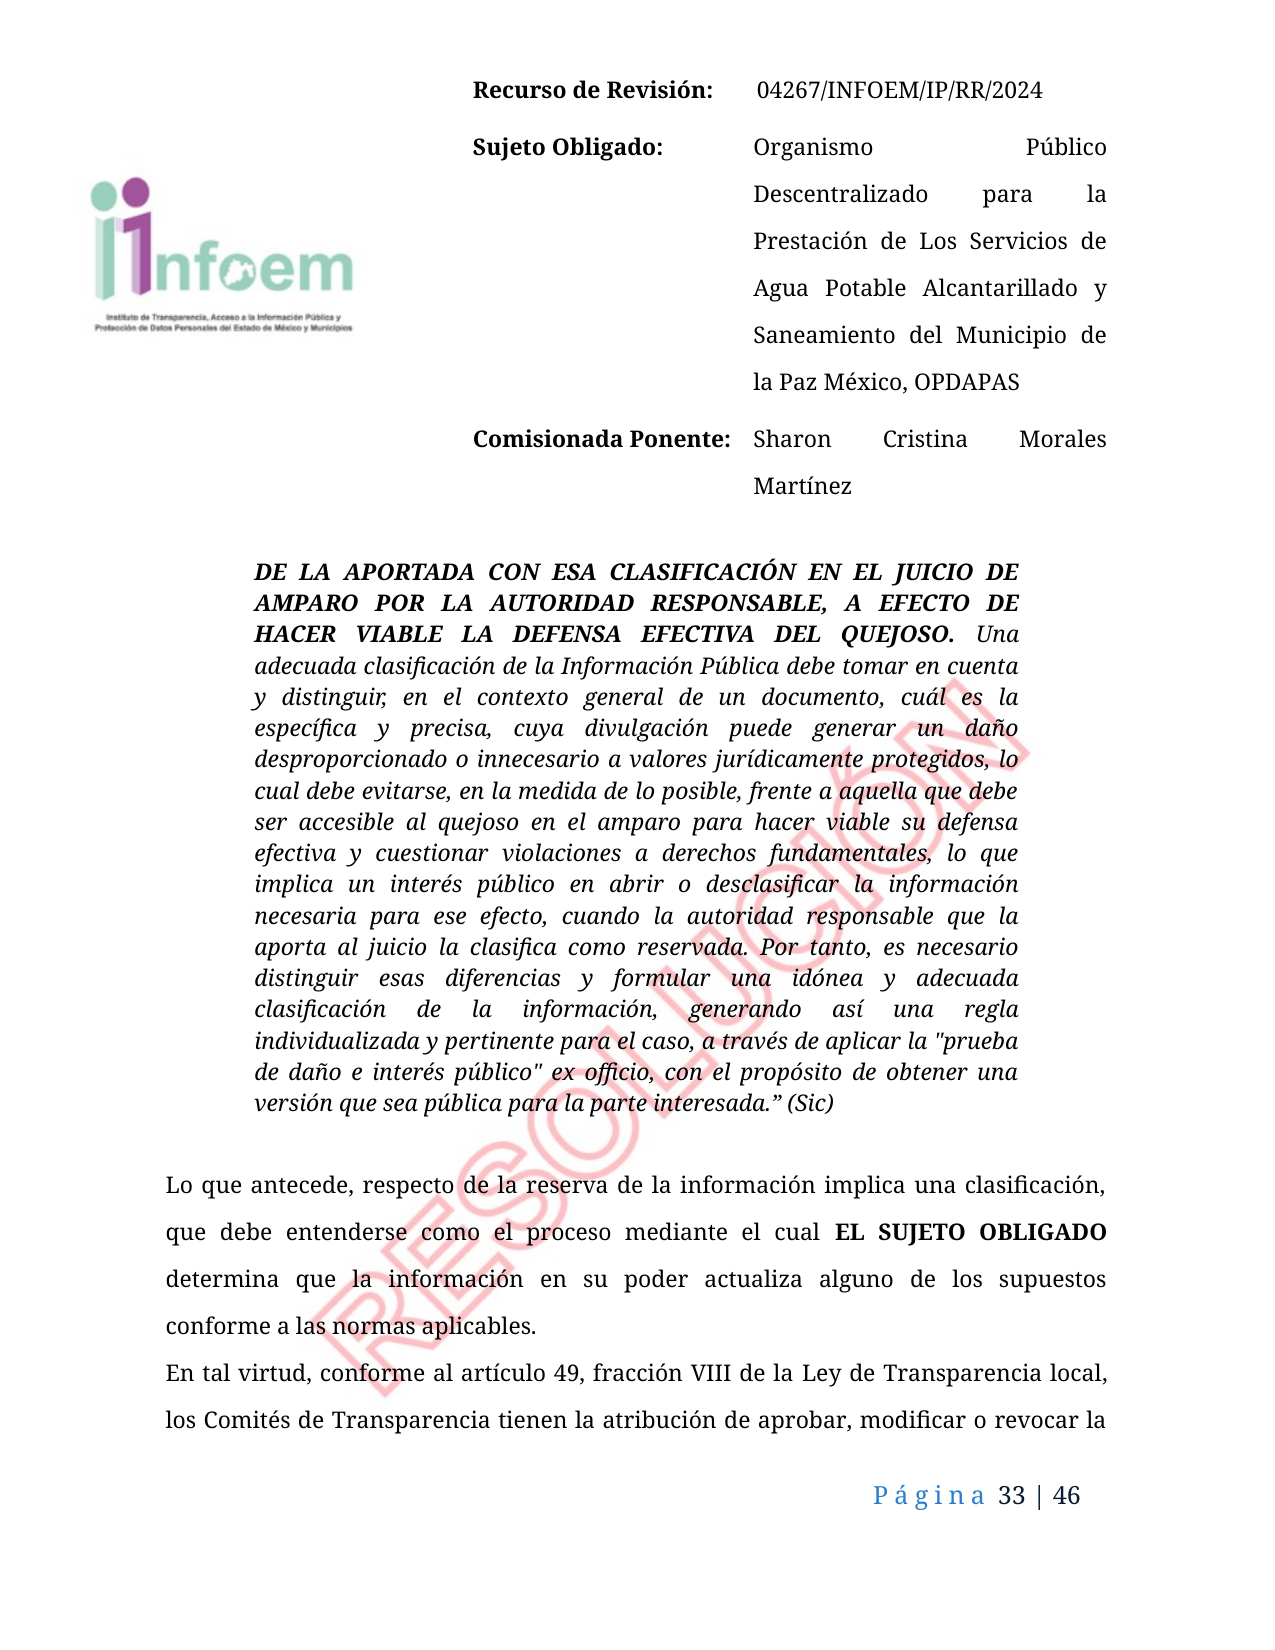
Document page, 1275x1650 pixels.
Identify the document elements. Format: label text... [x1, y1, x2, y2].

text Lo que antecede, respecto de la reserva de la información implica una clasificación, que debe entenderse como el proceso mediante el cual EL SUJETO OBLIGADO determina que la información en su poder actualiza alguno de los supuestos conforme a las normas aplicables. [165, 1169, 1107, 1341]
picture [0, 112, 1275, 1650]
text En tal virtud, conforme al artículo 49, fracción VIII de la Ley de Transparencia local, los Comités de Transparencia tienen la atribución de aprobar, modificar o revocar la clasificación de la información, mientras que, el artículo 128 de la misma Ley, indica que, en los casos en que se niegue el acceso a la información, por actualizarse alguno de los supuestos de clasificación, el Comité de Transparencia puede confirmar, modificar o revocar la decisión, que para motivar la clasificación de la información y la ampliación del plazo de reserva, se deberán de señalar las razones, motivos o circunstancias especiales que llevaron al SUJETO OBLIGADO a concluir que el caso particular se ajusta al supuesto previsto por la norma legal invocada como fundamento; además, EL SUJETO OBLIGADO en todo momento tiene que aplicar una prueba de daño. [165, 1357, 1107, 1435]
title “INFORMACIÓN RESERVADA. APLICACIÓN DE LA "PRUEBA DE DAÑO E INTERÉS PÚBLICO" PARA DETERMINAR LO ADECUADO DE LA APORTADA CON ESA CLASIFICACIÓN EN EL JUICIO DE AMPARO POR LA AUTORIDAD RESPONSABLE, A EFECTO DE HACER VIABLE LA DEFENSA EFECTIVA DEL QUEJOSO. Una adecuada clasificación de la Información Pública debe tomar en cuenta y distinguir, en el contexto general de un documento, cuál es la específica y precisa, cuya divulgación puede generar un daño desproporcionado o innecesario a valores jurídicamente protegidos, lo cual debe evitarse, en la medida de lo posible, frente a aquella que debe ser accesible al quejoso en el amparo para hacer viable su defensa efectiva y cuestionar violaciones a derechos fundamentales, lo que implica un interés público en abrir o desclasificar la información necesaria para ese efecto, cuando la autoridad responsable que la aporta al juicio la clasifica como reservada. Por tanto, es necesario distinguir esas diferencias y formular una idónea y adecuada clasificación de la información, generando así una regla individualizada y pertinente para el caso, a través de aplicar la "prueba de daño e interés público" ex officio, con el propósito de obtener una versión que sea pública para la parte interesada.” (Sic) [254, 556, 1022, 1118]
